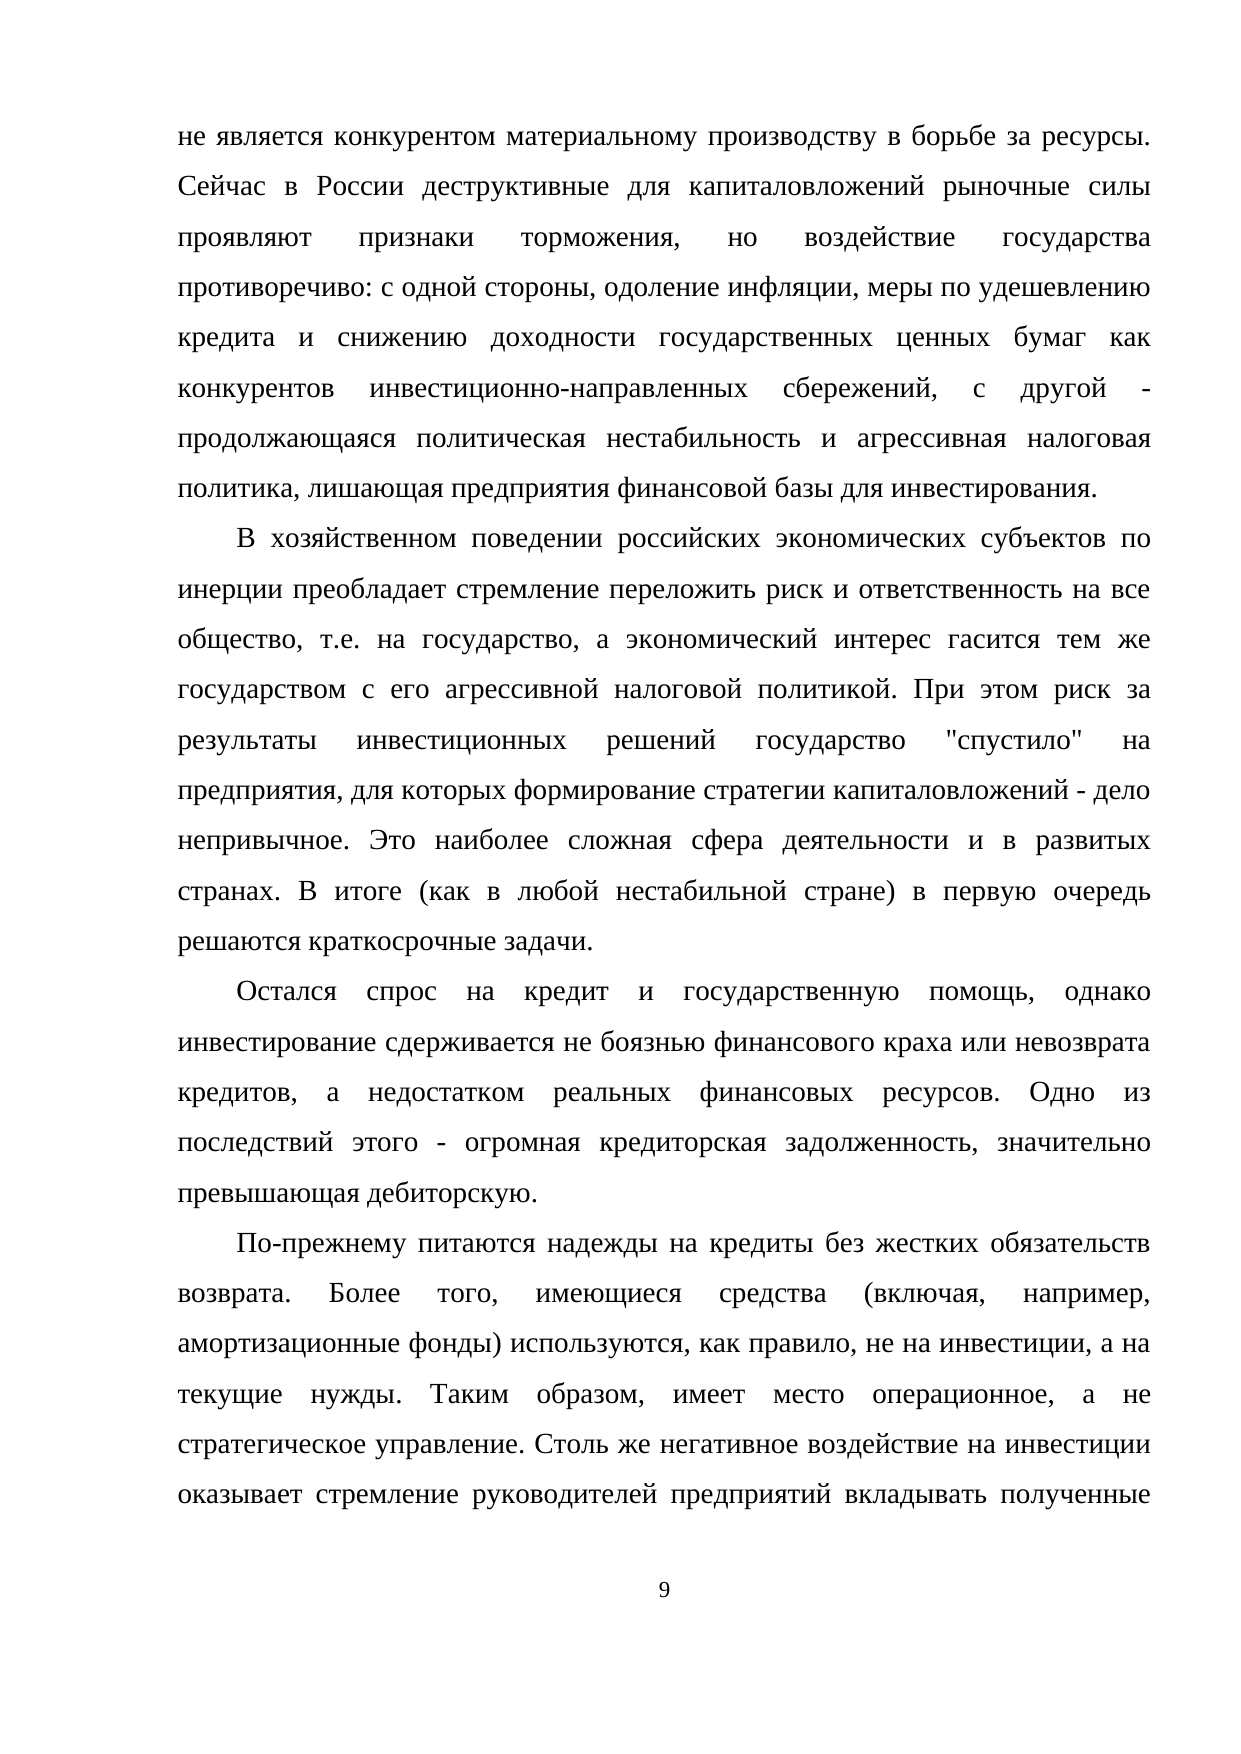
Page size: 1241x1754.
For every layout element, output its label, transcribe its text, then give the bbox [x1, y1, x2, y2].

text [177, 118, 1152, 504]
text Остался спрос на кредит и государственную помощь, однако инвестирование сдерживается не боязнью финансового краха или невозврата кредитов, а недостатком реальных финансовых ресурсов. Одно из последствий этого - огромная кредиторская задолженность, значительно превышающая дебиторскую. [177, 973, 1152, 1208]
text В хозяйственном поведении российских экономических субъектов по инерции преобладает стремление переложить риск и ответственность на все общество, т.е. на государство, а экономический интерес гасится тем же государством с его агрессивной налоговой политикой. При этом риск за результаты инвестиционных решений государство "спустило" на предприятия, для которых формирование стратегии капиталовложений - дело непривычное. Это наиболее сложная сфера деятельности и в развитых странах. В итоге (как в любой нестабильной стране) в первую очередь решаются краткосрочные задачи. [177, 521, 1152, 957]
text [177, 1225, 1152, 1510]
